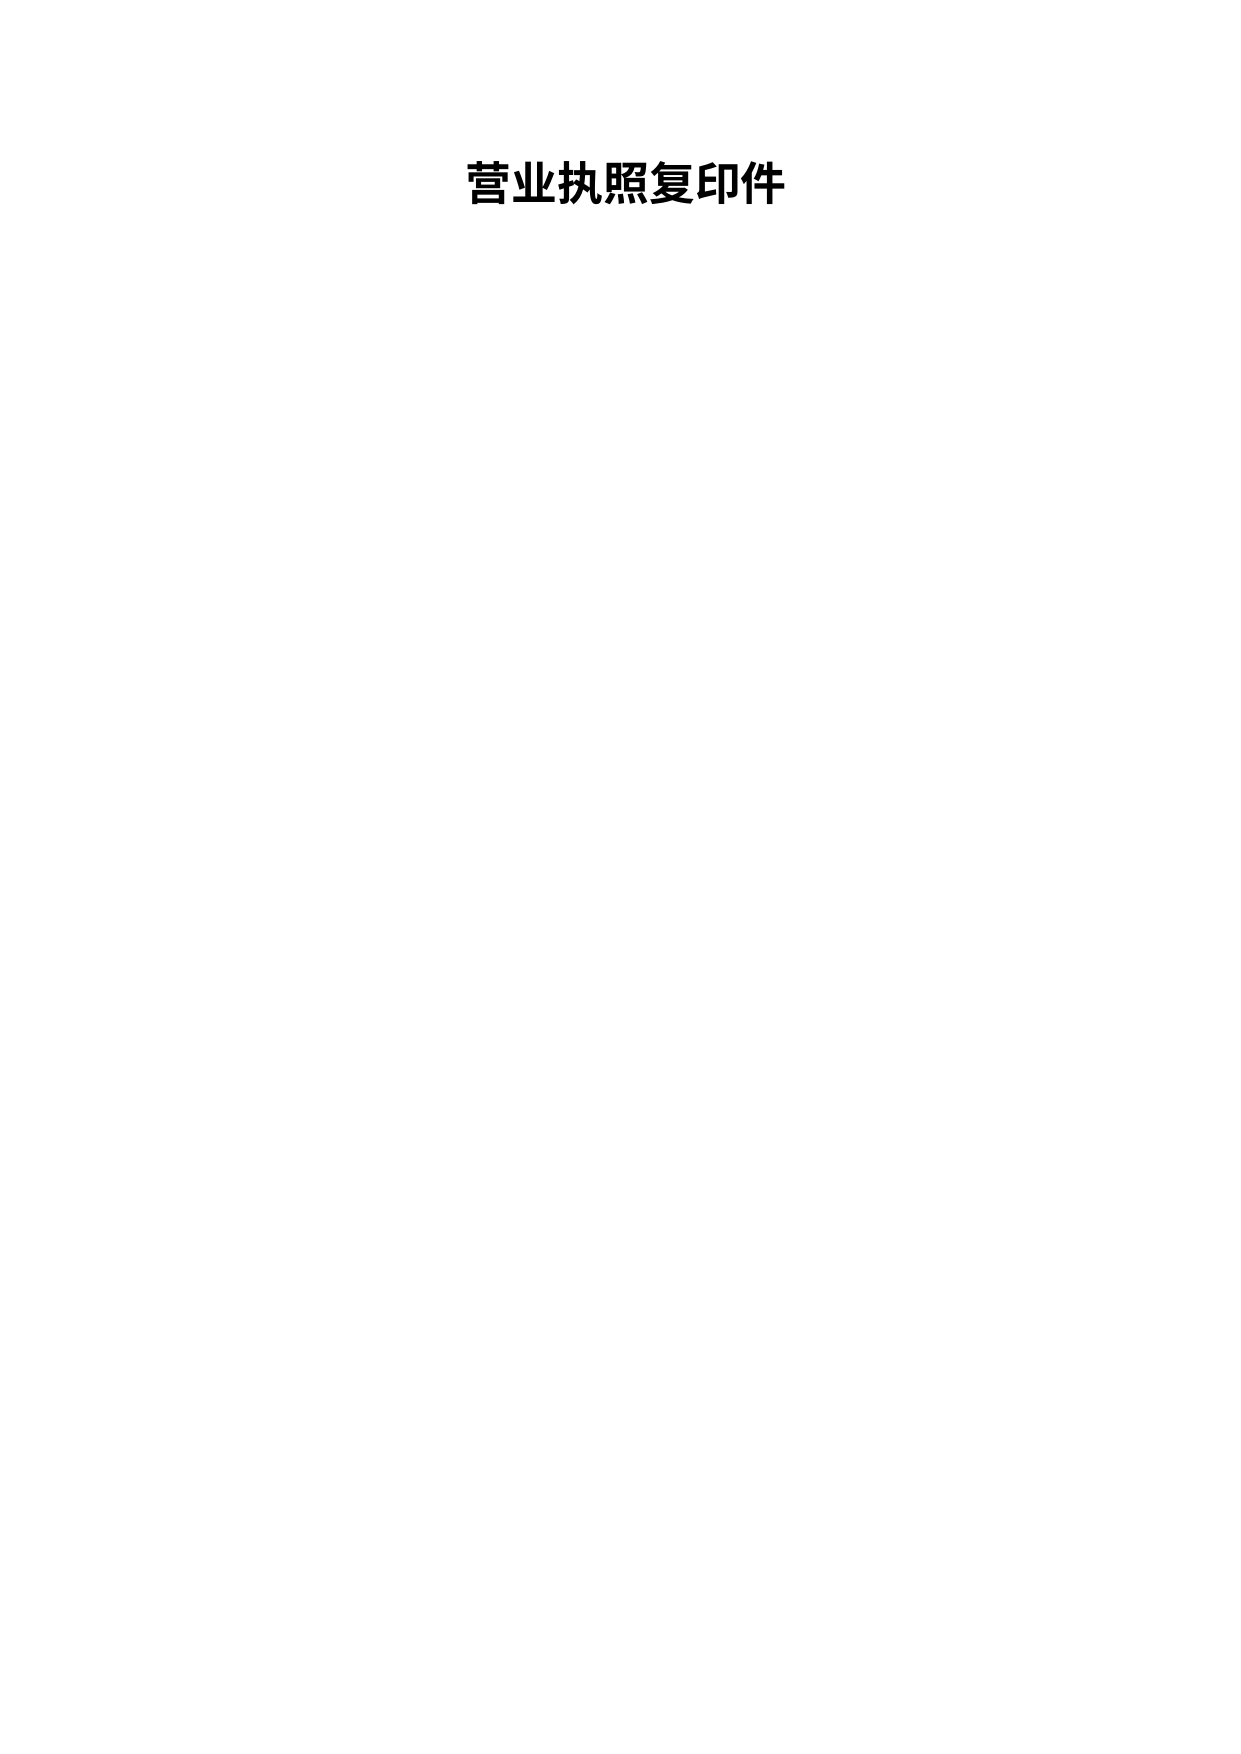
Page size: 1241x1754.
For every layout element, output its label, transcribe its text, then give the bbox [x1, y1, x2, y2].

text 营业执照复印件 [165, 148, 1087, 214]
